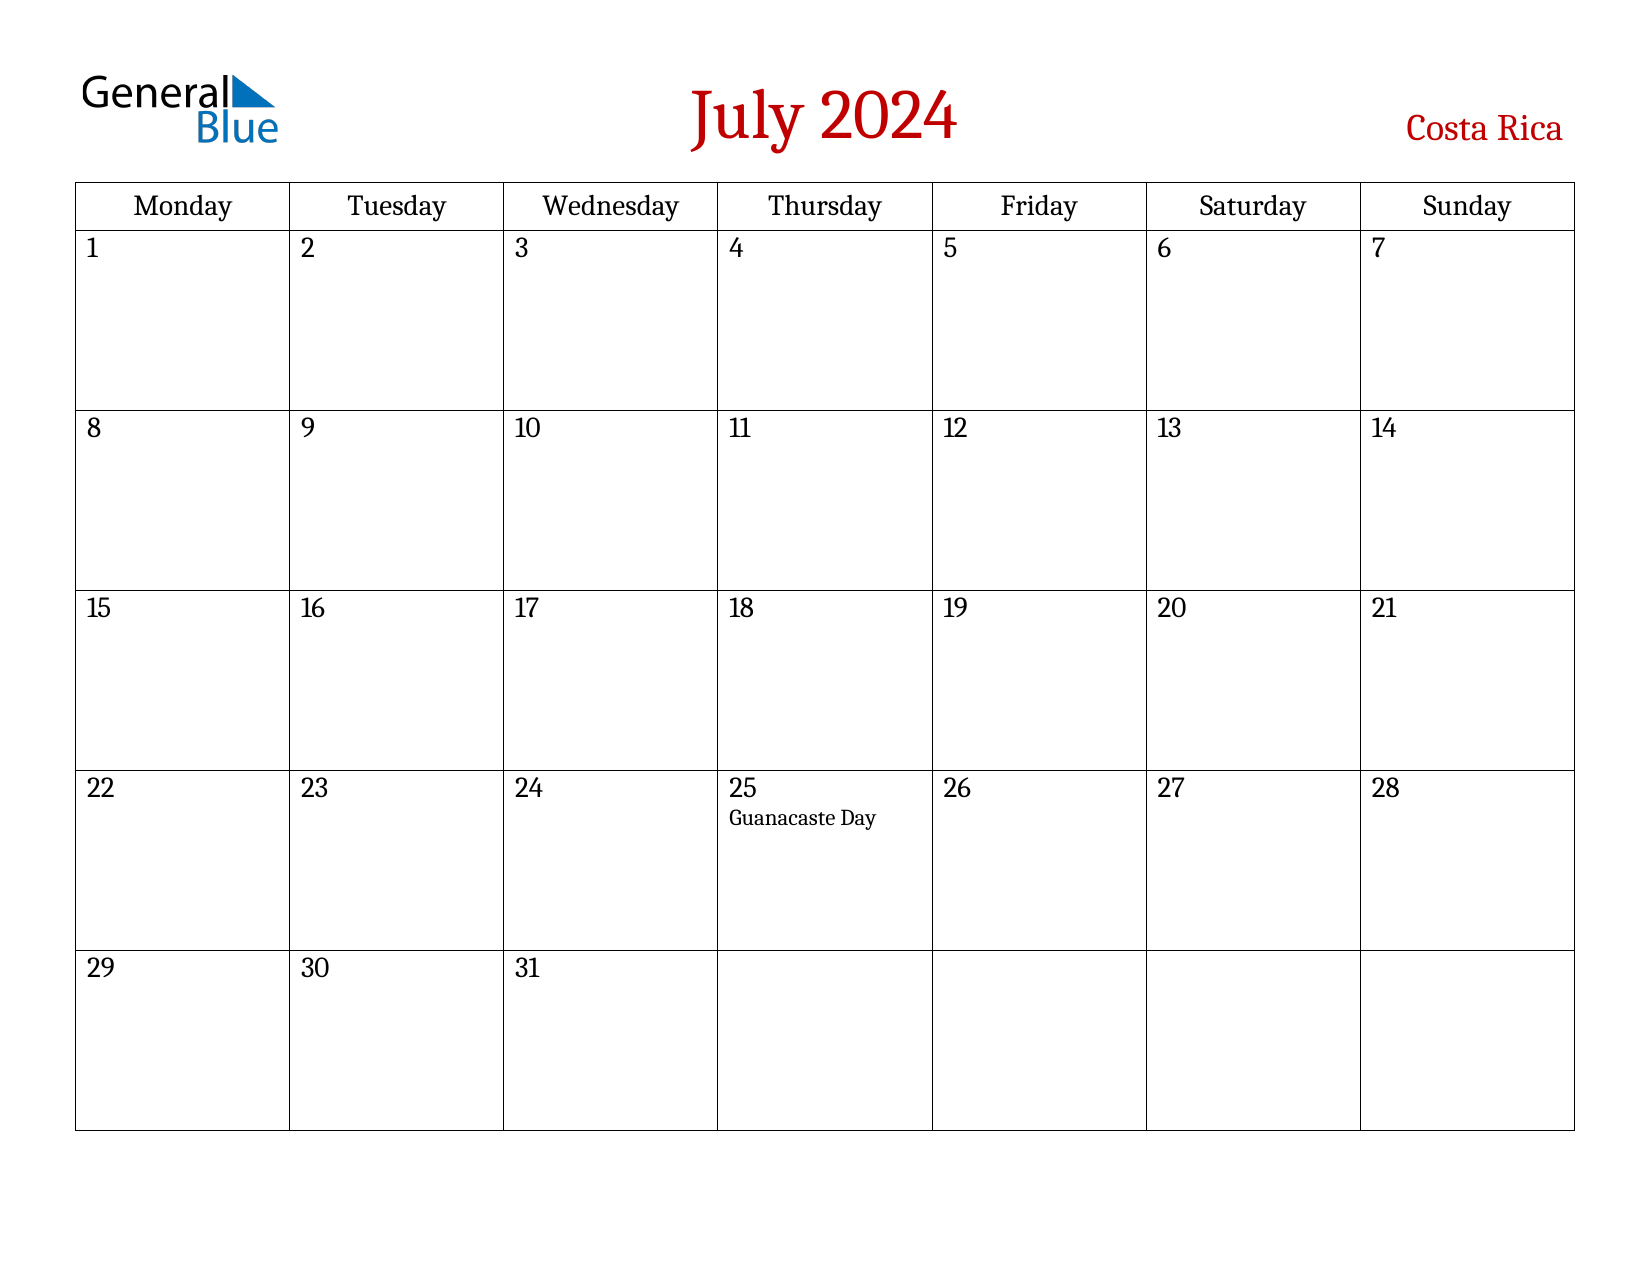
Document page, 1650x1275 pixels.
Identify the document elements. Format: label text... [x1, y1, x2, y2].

table_cell 15 [76, 591, 289, 625]
table_cell 22 [76, 771, 289, 805]
table_cell 21 [1361, 591, 1574, 625]
table_cell [1361, 265, 1574, 410]
table_cell 14 [1361, 411, 1574, 444]
table_cell Wednesday [504, 183, 717, 230]
picture [82, 75, 278, 143]
table_cell [290, 445, 503, 590]
table_cell [933, 265, 1146, 410]
table_cell 24 [504, 771, 717, 805]
table_cell [1361, 805, 1574, 950]
table_cell 11 [718, 411, 932, 444]
table_cell 9 [290, 411, 503, 444]
table_cell [1361, 445, 1574, 590]
table_cell [1147, 951, 1360, 985]
table_cell [76, 805, 289, 950]
table_cell [1147, 265, 1360, 410]
table_cell 6 [1147, 231, 1360, 264]
table_cell 13 [1147, 411, 1360, 444]
table_cell Sunday [1361, 183, 1574, 230]
table_cell [1361, 625, 1574, 770]
table_cell [290, 805, 503, 950]
table_cell Monday [76, 183, 289, 230]
table_cell [504, 985, 717, 1130]
table_cell [718, 625, 932, 770]
table_cell 31 [504, 951, 717, 985]
table_cell 16 [290, 591, 503, 625]
table_cell [933, 985, 1146, 1130]
table_cell [290, 985, 503, 1130]
table_cell [718, 265, 932, 410]
table_cell [1361, 985, 1574, 1130]
table_cell 3 [504, 231, 717, 264]
table_cell Friday [933, 183, 1146, 230]
table_cell [718, 985, 932, 1130]
table_cell [1361, 951, 1574, 985]
table_cell 29 [76, 951, 289, 985]
table_cell [1147, 805, 1360, 950]
table_cell [504, 805, 717, 950]
table_cell [933, 445, 1146, 590]
table_header [76, 75, 503, 182]
table_cell [76, 265, 289, 410]
table_cell [290, 625, 503, 770]
table_cell 26 [933, 771, 1146, 805]
table_cell 30 [290, 951, 503, 985]
table_cell 28 [1361, 771, 1574, 805]
table_cell 2 [290, 231, 503, 264]
table_cell 18 [718, 591, 932, 625]
table_cell 20 [1147, 591, 1360, 625]
table_cell Saturday [1147, 183, 1360, 230]
table_cell 25 [718, 771, 932, 805]
table_cell 17 [504, 591, 717, 625]
table_cell 8 [76, 411, 289, 444]
table_cell [1147, 445, 1360, 590]
table_cell 4 [718, 231, 932, 264]
table_cell [933, 805, 1146, 950]
table_cell Thursday [718, 183, 932, 230]
table_cell [718, 951, 932, 985]
table_cell [76, 445, 289, 590]
table_cell 7 [1361, 231, 1574, 264]
table_cell 5 [933, 231, 1146, 264]
table_cell [1147, 625, 1360, 770]
table_cell [1147, 985, 1360, 1130]
table_cell Tuesday [290, 183, 503, 230]
table_cell 12 [933, 411, 1146, 444]
table_cell [76, 985, 289, 1130]
table_cell 10 [504, 411, 717, 444]
table_cell 23 [290, 771, 503, 805]
table_header Costa Rica [1146, 75, 1574, 182]
table_cell [504, 265, 717, 410]
table_header July 2024 [504, 75, 1146, 182]
table_cell Guanacaste Day [718, 805, 932, 950]
table_cell [504, 625, 717, 770]
table_cell [76, 625, 289, 770]
table_cell [504, 445, 717, 590]
table_cell [290, 265, 503, 410]
table_cell 1 [76, 231, 289, 264]
table_cell 27 [1147, 771, 1360, 805]
table_cell [933, 625, 1146, 770]
table_cell [933, 951, 1146, 985]
table_cell [718, 445, 932, 590]
table_cell 19 [933, 591, 1146, 625]
